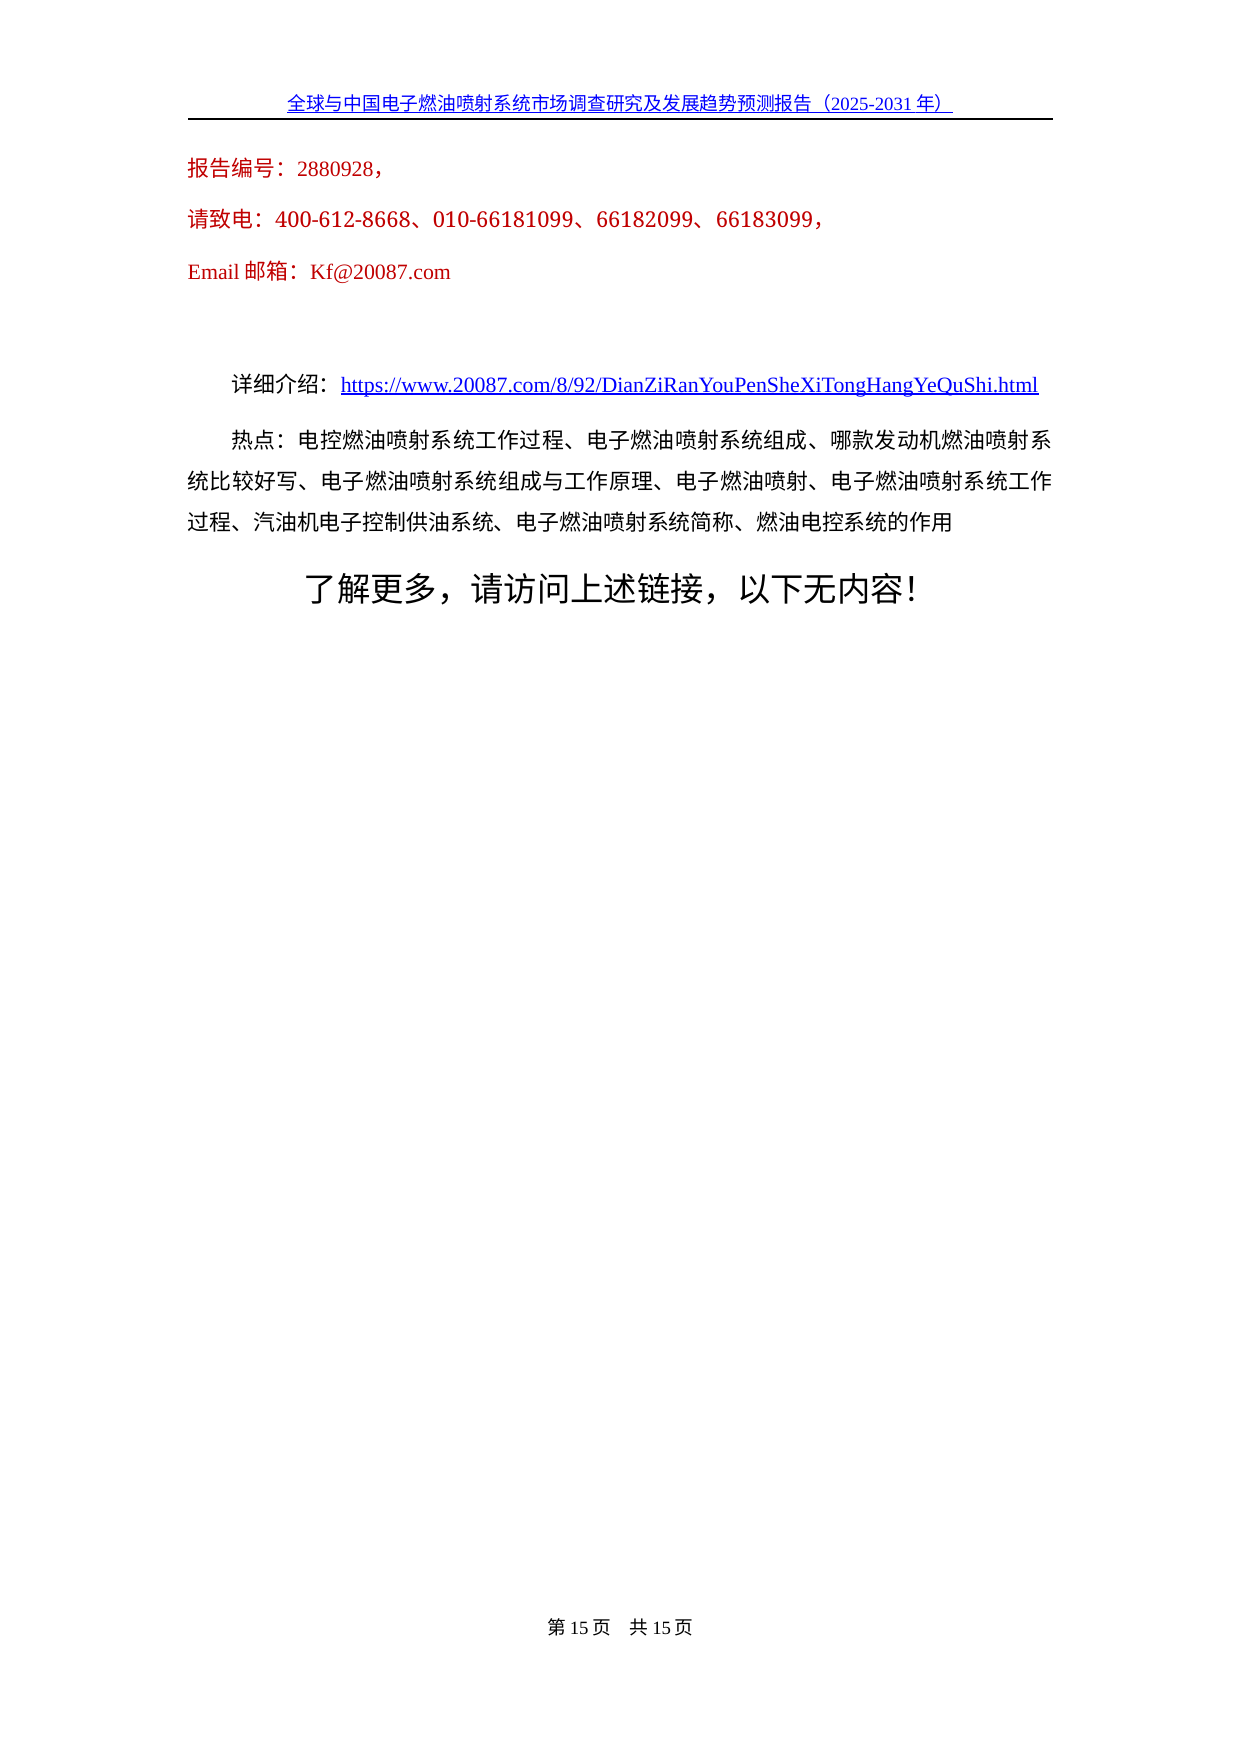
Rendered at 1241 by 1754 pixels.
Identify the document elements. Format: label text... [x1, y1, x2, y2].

text 热点：电控燃油喷射系统工作过程、电子燃油喷射系统组成、哪款发动机燃油喷射系统比较好写、电子燃油喷射系统组成与工作原理、电子燃油喷射、电子燃油喷射系统工作过程、汽油机电子控制供油系统、电子燃油喷射系统简称、燃油电控系统的作用 [187, 423, 1053, 537]
text 详细介绍：https://www.20087.com/8/92/DianZiRanYouPenSheXiTongHangYeQuShi.html [187, 366, 1053, 399]
text Email邮箱：Kf@20087.com [187, 253, 1053, 286]
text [187, 150, 1053, 183]
title 了解更多，请访问上述链接，以下无内容！ [187, 554, 1053, 619]
text 请致电：400-612-8668、010-66181099、66182099、66183099， [187, 202, 1053, 234]
